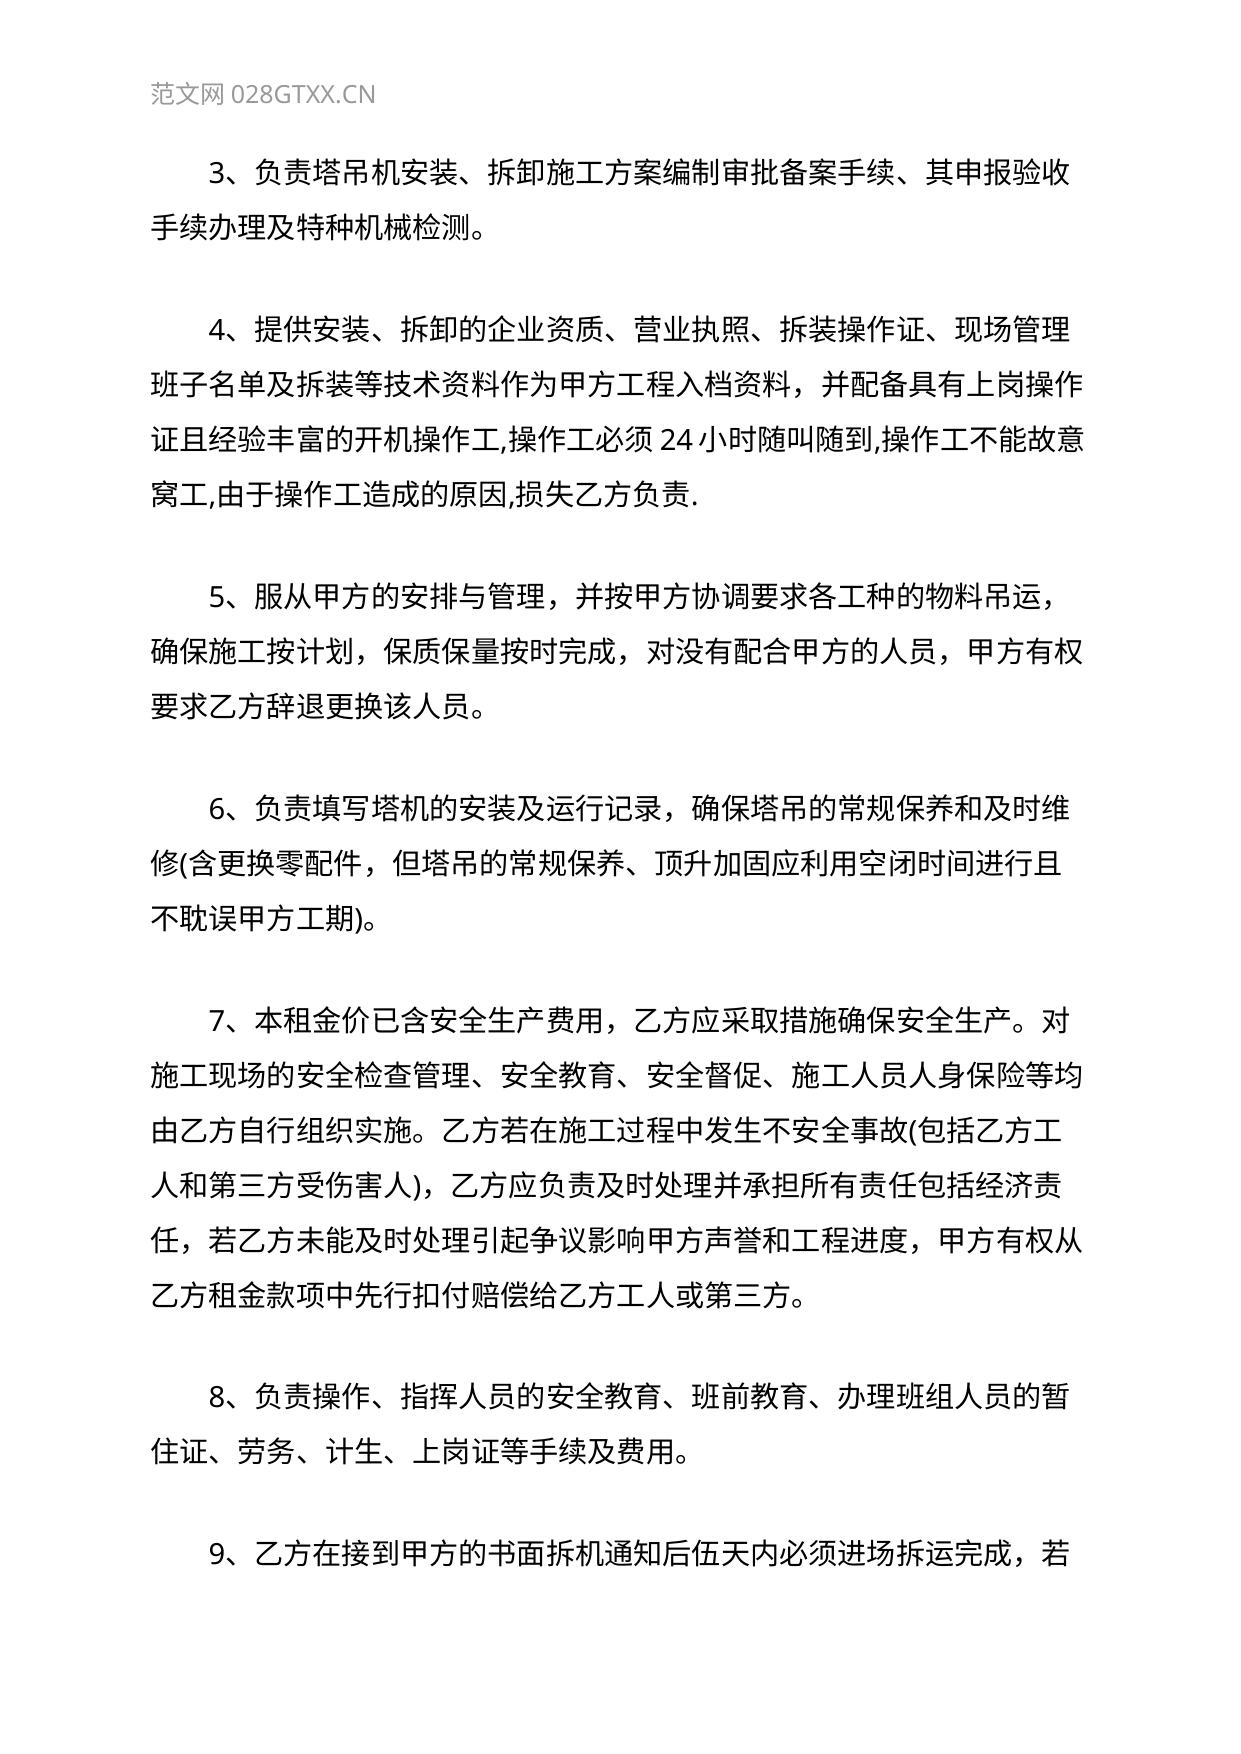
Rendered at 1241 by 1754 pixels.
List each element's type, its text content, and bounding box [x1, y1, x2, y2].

text 3、负责塔吊机安装、拆卸施工方案编制审批备案手续、其申报验收手续办理及特种机械检测。 [150, 150, 1090, 247]
text 5、服从甲方的安排与管理，并按甲方协调要求各工种的物料吊运，确保施工按计划，保质保量按时完成，对没有配合甲方的人员，甲方有权要求乙方辞退更换该人员。 [150, 574, 1090, 726]
text 7、本租金价已含安全生产费用，乙方应采取措施确保安全生产。对施工现场的安全检查管理、安全教育、安全督促、施工人员人身保险等均由乙方自行组织实施。乙方若在施工过程中发生不安全事故(包括乙方工人和第三方受伤害人)，乙方应负责及时处理并承担所有责任包括经济责任，若乙方未能及时处理引起争议影响甲方声誉和工程进度，甲方有权从乙方租金款项中先行扣付赔偿给乙方工人或第三方。 [150, 997, 1090, 1314]
text 6、负责填写塔机的安装及运行记录，确保塔吊的常规保养和及时维修(含更换零配件，但塔吊的常规保养、顶升加固应利用空闭时间进行且不耽误甲方工期)。 [150, 785, 1090, 938]
text 4、提供安装、拆卸的企业资质、营业执照、拆装操作证、现场管理班子名单及拆装等技术资料作为甲方工程入档资料，并配备具有上岗操作证且经验丰富的开机操作工,操作工必须24小时随叫随到,操作工不能故意窝工,由于操作工造成的原因,损失乙方负责. [150, 307, 1090, 514]
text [150, 1531, 1090, 1573]
text 8、负责操作、指挥人员的安全教育、班前教育、办理班组人员的暂住证、劳务、计生、上岗证等手续及费用。 [150, 1374, 1090, 1471]
